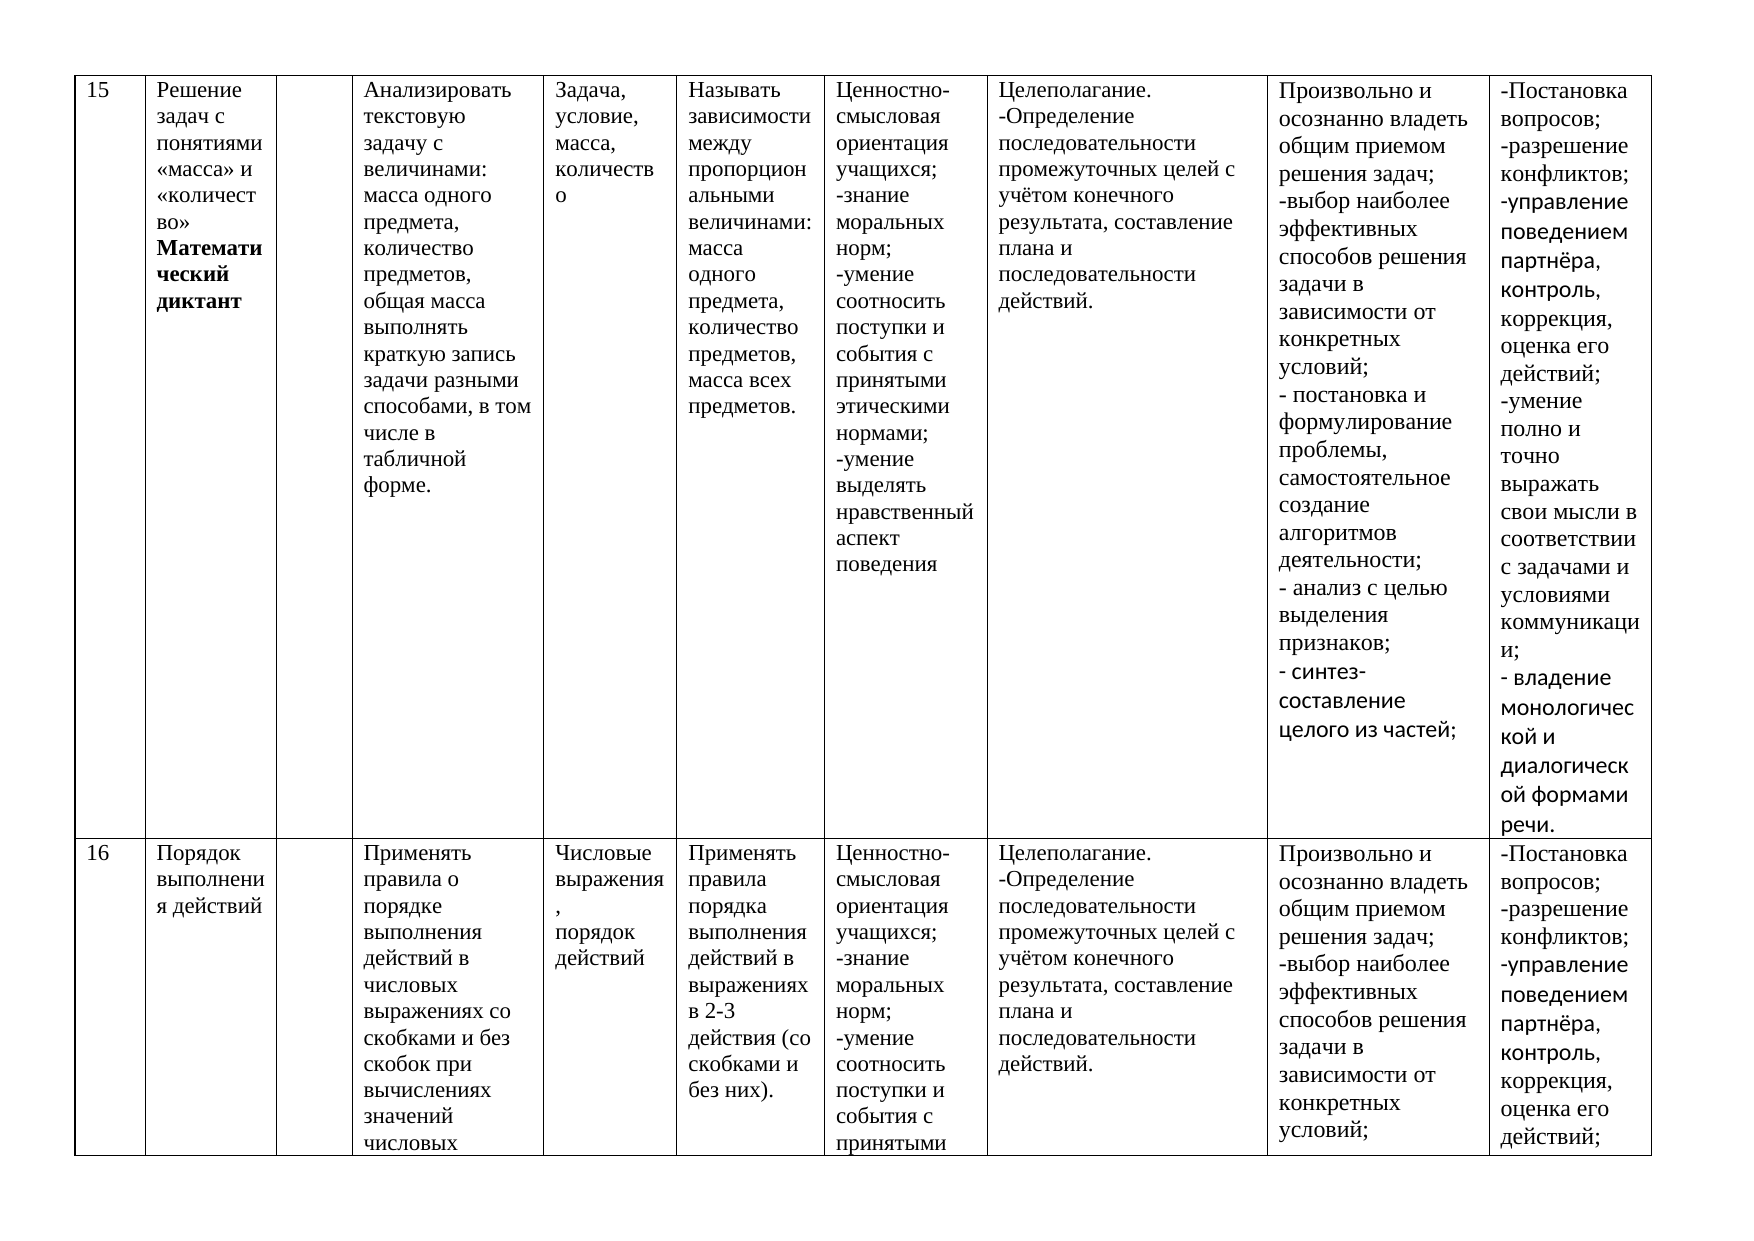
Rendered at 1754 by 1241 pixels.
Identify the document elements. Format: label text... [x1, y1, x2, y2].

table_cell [825, 839, 987, 1155]
table_cell Анализировать текстовую задачу с величинами: масса одного предмета, количество предметов, общая масса выполнять краткую запись задачи разными способами, в том числе в табличной форме. [353, 76, 543, 838]
table_cell Целеполагание. -Определение последовательности промежуточных целей с учётом конечного результата, составление плана и последовательности действий. [988, 76, 1267, 838]
table_cell Задача, условие, масса, количество [544, 76, 676, 838]
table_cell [353, 839, 543, 1155]
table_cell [988, 839, 1267, 1155]
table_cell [1268, 839, 1489, 1155]
table_cell [277, 839, 352, 1155]
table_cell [544, 839, 676, 1155]
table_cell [677, 839, 824, 1155]
table_cell 16 [76, 839, 145, 1155]
table_cell Называть зависимости между пропорциональными величинами: масса одного предмета, количество предметов, масса всех предметов. [677, 76, 824, 838]
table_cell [1490, 839, 1651, 1155]
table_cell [146, 839, 276, 1155]
table_cell Ценностно-смысловая ориентация учащихся; -знание моральных норм; -умение соотносить поступки и события с принятыми этическими нормами; -умение выделять нравственный аспект поведения [825, 76, 987, 838]
table_cell 15 [76, 76, 145, 838]
table_cell Решение задач с понятиями «масса» и «количество» Математический диктант [146, 76, 276, 838]
table_cell [277, 76, 352, 838]
